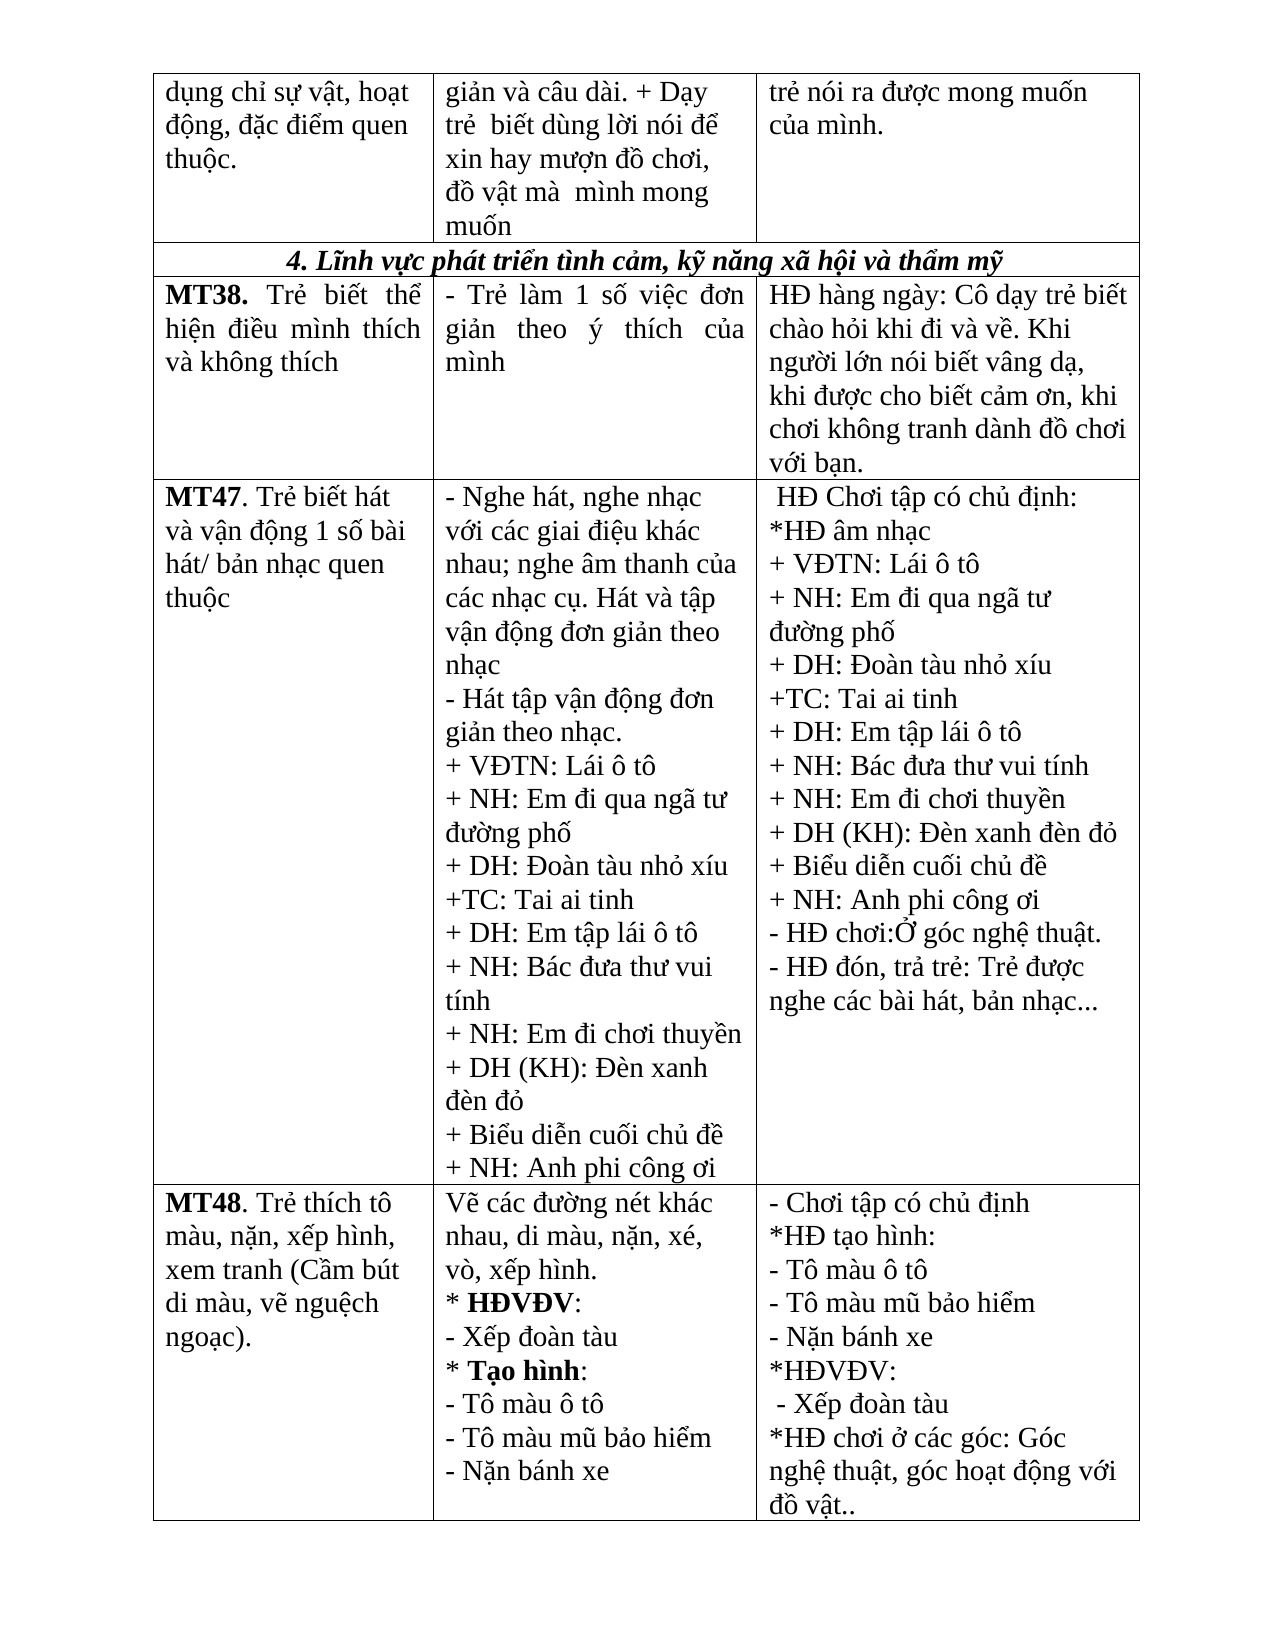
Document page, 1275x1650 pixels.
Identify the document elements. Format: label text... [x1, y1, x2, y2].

table_cell HĐ hàng ngày: Cô dạy trẻ biết chào hỏi khi đi và về. Khi người lớn nói biết vâng dạ, khi được cho biết cảm ơn, khi chơi không tranh dành đồ chơi với bạn. [757, 277, 1139, 478]
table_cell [154, 74, 433, 242]
table_cell - Chơi tập có chủ định *HĐ tạo hình: - Tô màu ô tô - Tô màu mũ bảo hiểm - Nặn bánh xe *HĐVĐV: - Xếp đoàn tàu *HĐ chơi ở các góc: Góc nghệ thuật, góc hoạt động với đồ vật.. [757, 1185, 1139, 1520]
table_cell - Trẻ làm 1 số việc đơn giản theo ý thích của mình [434, 277, 756, 478]
table_cell MT38. Trẻ biết thể hiện điều mình thích và không thích [154, 277, 433, 478]
table_cell - Nghe hát, nghe nhạc với các giai điệu khác nhau; nghe âm thanh của các nhạc cụ. Hát và tập vận động đơn giản theo nhạc - Hát tập vận động đơn giản theo nhạc. + VĐTN: Lái ô tô + NH: Em đi qua ngã tư đường phố + DH: Đoàn tàu nhỏ xíu +TC: Tai ai tinh + DH: Em tập lái ô tô + NH: Bác đưa thư vui tính + NH: Em đi chơi thuyền + DH (KH): Đèn xanh đèn đỏ + Biểu diễn cuối chủ đề + NH: Anh phi công ơi [434, 480, 756, 1184]
table_cell HĐ Chơi tập có chủ định: *HĐ âm nhạc + VĐTN: Lái ô tô + NH: Em đi qua ngã tư đường phố + DH: Đoàn tàu nhỏ xíu +TC: Tai ai tinh + DH: Em tập lái ô tô + NH: Bác đưa thư vui tính + NH: Em đi chơi thuyền + DH (KH): Đèn xanh đèn đỏ + Biểu diễn cuối chủ đề + NH: Anh phi công ơi - HĐ chơi:Ở góc nghệ thuật. - HĐ đón, trả trẻ: Trẻ được nghe các bài hát, bản nhạc... [757, 480, 1139, 1184]
table_cell 4. Lĩnh vực phát triển tình cảm, kỹ năng xã hội và thẩm mỹ [154, 243, 1139, 276]
table_cell MT47. Trẻ biết hát và vận động 1 số bài hát/ bản nhạc quen thuộc [154, 480, 433, 1184]
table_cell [434, 74, 756, 242]
table_cell Vẽ các đường nét khác nhau, di màu, nặn, xé, vò, xếp hình. * HĐVĐV: - Xếp đoàn tàu * Tạo hình: - Tô màu ô tô - Tô màu mũ bảo hiểm - Nặn bánh xe [434, 1185, 756, 1520]
table_cell MT48. Trẻ thích tô màu, nặn, xếp hình, xem tranh (Cầm bút di màu, vẽ nguệch ngoạc). [154, 1185, 433, 1520]
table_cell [757, 74, 1139, 242]
